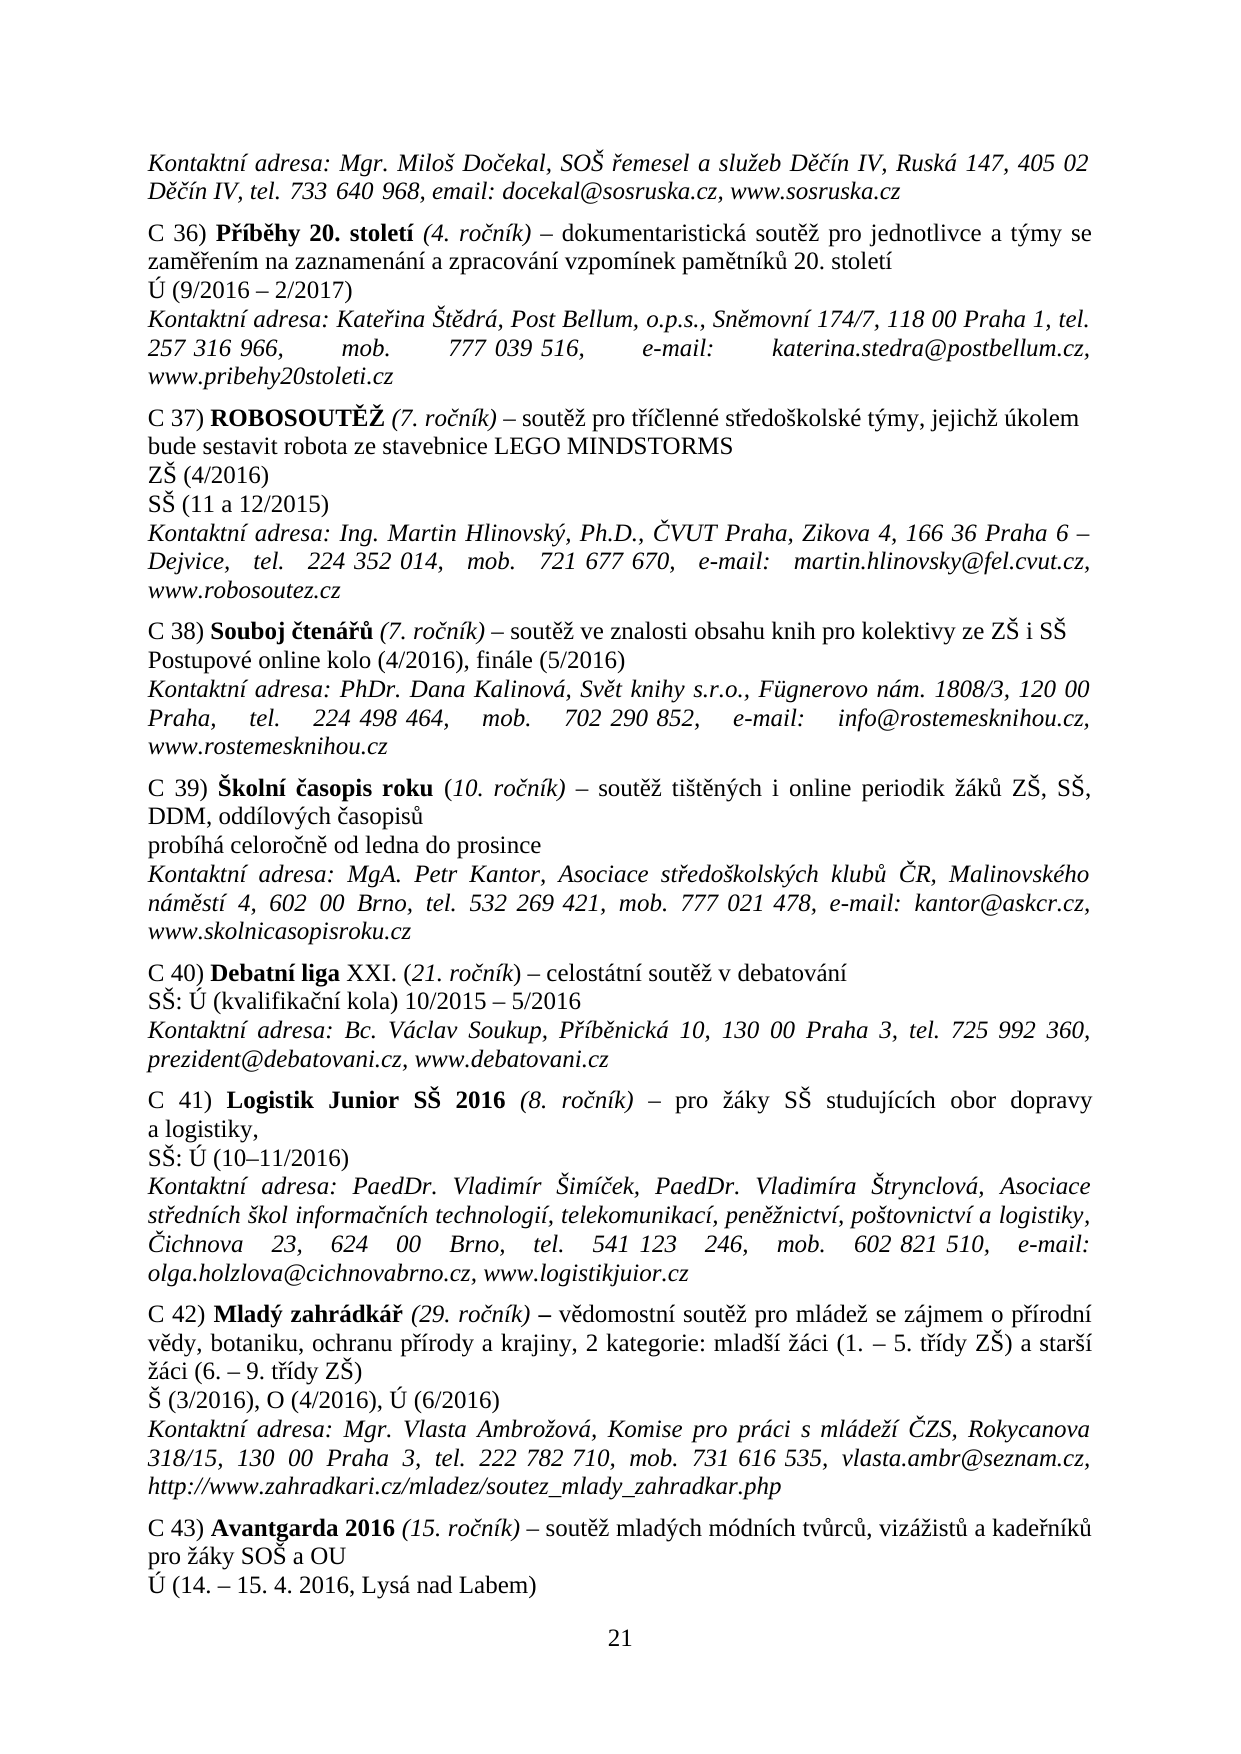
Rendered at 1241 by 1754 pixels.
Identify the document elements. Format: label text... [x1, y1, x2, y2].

text Ú (14. – 15. 4. 2016, Lysá nad Labem) [148, 1570, 1093, 1599]
text Kontaktní adresa: MgA. Petr Kantor, Asociace středoškolských klubů ČR, Malinovského náměstí 4, 602 00 Brno, tel. 532 269 421, mob. 777 021 478, e-mail: kantor@askcr.cz, www.skolnicasopisroku.cz [148, 859, 1093, 945]
text Kontaktní adresa: PhDr. Dana Kalinová, Svět knihy s.r.o., Fügnerovo nám. 1808/3, 120 00 Praha, tel. 224 498 464, mob. 702 290 852, e-mail: info@rostemesknihou.cz, www.rostemesknihou.cz [148, 674, 1093, 760]
text Kontaktní adresa: PaedDr. Vladimír Šimíček, PaedDr. Vladimíra Štrynclová, Asociace středních škol informačních technologií, telekomunikací, peněžnictví, poštovnictví a logistiky, Čichnova 23, 624 00 Brno, tel. 541 123 246, mob. 602 821 510, e-mail: olga.holzlova@cichnovabrno.cz, www.logistikjuior.cz [148, 1171, 1093, 1286]
text probíhá celoročně od ledna do prosince [148, 830, 1093, 859]
text Postupové online kolo (4/2016), finále (5/2016) [148, 645, 1093, 674]
text C 43) Avantgarda 2016 (15. ročník) – soutěž mladých módních tvůrců, vizážistů a kadeřníků pro žáky SOŠ a OU [148, 1513, 1093, 1570]
text C 36) Příběhy 20. století (4. ročník) – dokumentaristická soutěž pro jednotlivce a týmy se zaměřením na zaznamenání a zpracování vzpomínek pamětníků 20. století [148, 218, 1093, 275]
text SŠ (11 a 12/2015) [148, 489, 1093, 518]
text ZŠ (4/2016) [148, 460, 1093, 489]
text C 37) ROBOSOUTĚŽ (7. ročník) – soutěž pro tříčlenné středoškolské týmy, jejichž úkolem bude sestavit robota ze stavebnice LEGO MINDSTORMS [148, 403, 1093, 460]
text C 40) Debatní liga XXI. (21. ročník) – celostátní soutěž v debatování [148, 958, 1093, 986]
text SŠ: Ú (10–11/2016) [148, 1143, 1093, 1171]
text C 39) Školní časopis roku (10. ročník) – soutěž tištěných i online periodik žáků ZŠ, SŠ, DDM, oddílových časopisů [148, 773, 1093, 830]
text C 38) Souboj čtenářů (7. ročník) – soutěž ve znalosti obsahu knih pro kolektivy ze ZŠ i SŠ [148, 616, 1093, 645]
text Kontaktní adresa: Ing. Martin Hlinovský, Ph.D., ČVUT Praha, Zikova 4, 166 36 Praha 6 – Dejvice, tel. 224 352 014, mob. 721 677 670, e-mail: martin.hlinovsky@fel.cvut.cz, www.robosoutez.cz [148, 518, 1093, 604]
text Kontaktní adresa: Mgr. Miloš Dočekal, SOŠ řemesel a služeb Děčín IV, Ruská 147, 405 02 Děčín IV, tel. 733 640 968, email: docekal@sosruska.cz, www.sosruska.cz [148, 148, 1093, 205]
text Kontaktní adresa: Mgr. Vlasta Ambrožová, Komise pro práci s mládeží ČZS, Rokycanova 318/15, 130 00 Praha 3, tel. 222 782 710, mob. 731 616 535, vlasta.ambr@seznam.cz, http://www.zahradkari.cz/mladez/soutez_mlady_zahradkar.php [148, 1414, 1093, 1500]
text Š (3/2016), O (4/2016), Ú (6/2016) [148, 1385, 1093, 1414]
text Kontaktní adresa: Bc. Václav Soukup, Příběnická 10, 130 00 Praha 3, tel. 725 992 360, prezident@debatovani.cz, www.debatovani.cz [148, 1015, 1093, 1073]
text Kontaktní adresa: Kateřina Štědrá, Post Bellum, o.p.s., Sněmovní 174/7, 118 00 Praha 1, tel. 257 316 966, mob. 777 039 516, e-mail: katerina.stedra@postbellum.cz, www.pribehy20stoleti.cz [148, 304, 1093, 390]
text C 41) Logistik Junior SŠ 2016 (8. ročník) – pro žáky SŠ studujících obor dopravy a logistiky, [148, 1085, 1093, 1143]
text C 42) Mladý zahrádkář (29. ročník) – vědomostní soutěž pro mládež se zájmem o přírodní vědy, botaniku, ochranu přírody a krajiny, 2 kategorie: mladší žáci (1. – 5. třídy ZŠ) a starší žáci (6. – 9. třídy ZŠ) [148, 1299, 1093, 1385]
text SŠ: Ú (kvalifikační kola) 10/2015 – 5/2016 [148, 986, 1093, 1015]
text Ú (9/2016 – 2/2017) [148, 275, 1093, 304]
